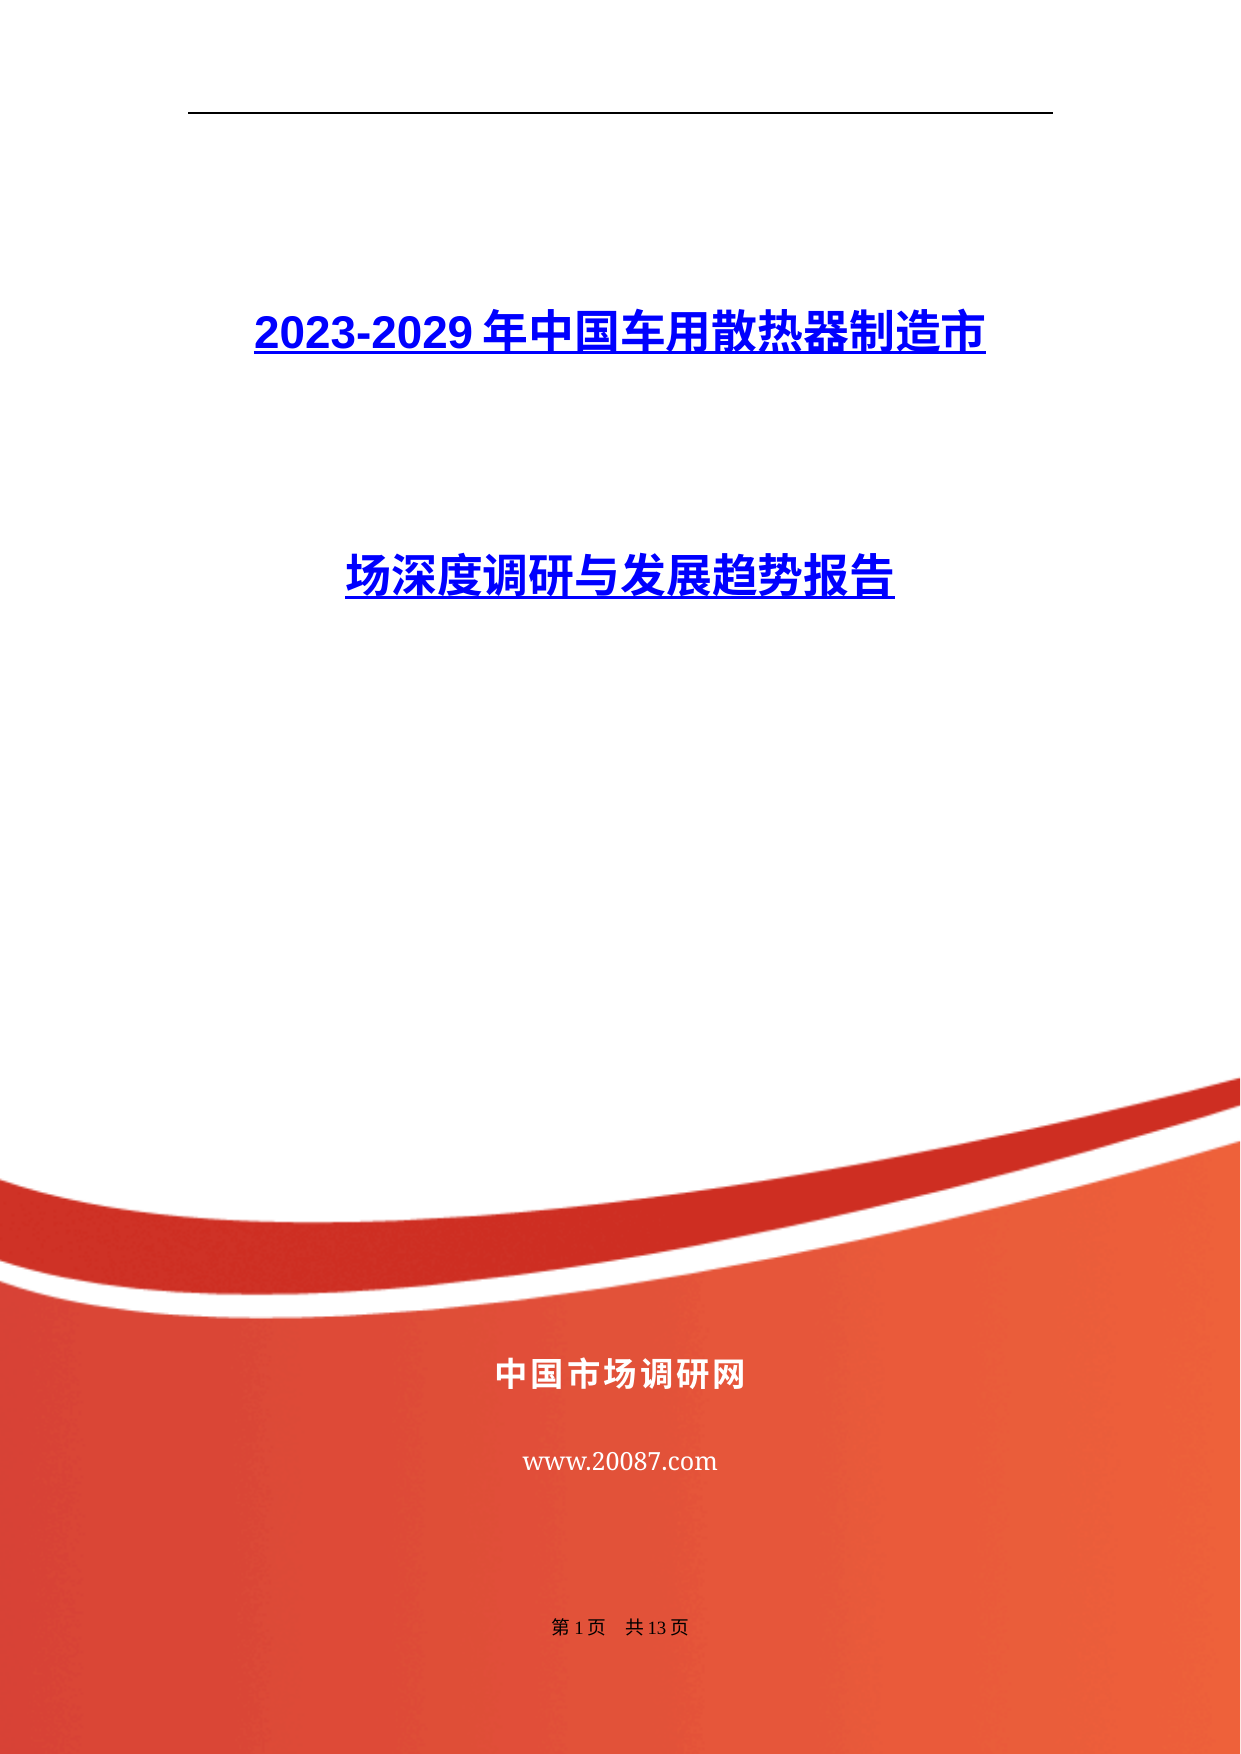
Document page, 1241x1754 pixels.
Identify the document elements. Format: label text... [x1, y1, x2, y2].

subtitle 中国市场调研网 [187, 1339, 1053, 1404]
text www.20087.com [187, 1428, 1053, 1493]
picture [0, 1006, 1241, 1754]
table_header 2023-2029年中国车用散热器制造市场深度调研与发展趋势报告 [188, 207, 1053, 773]
